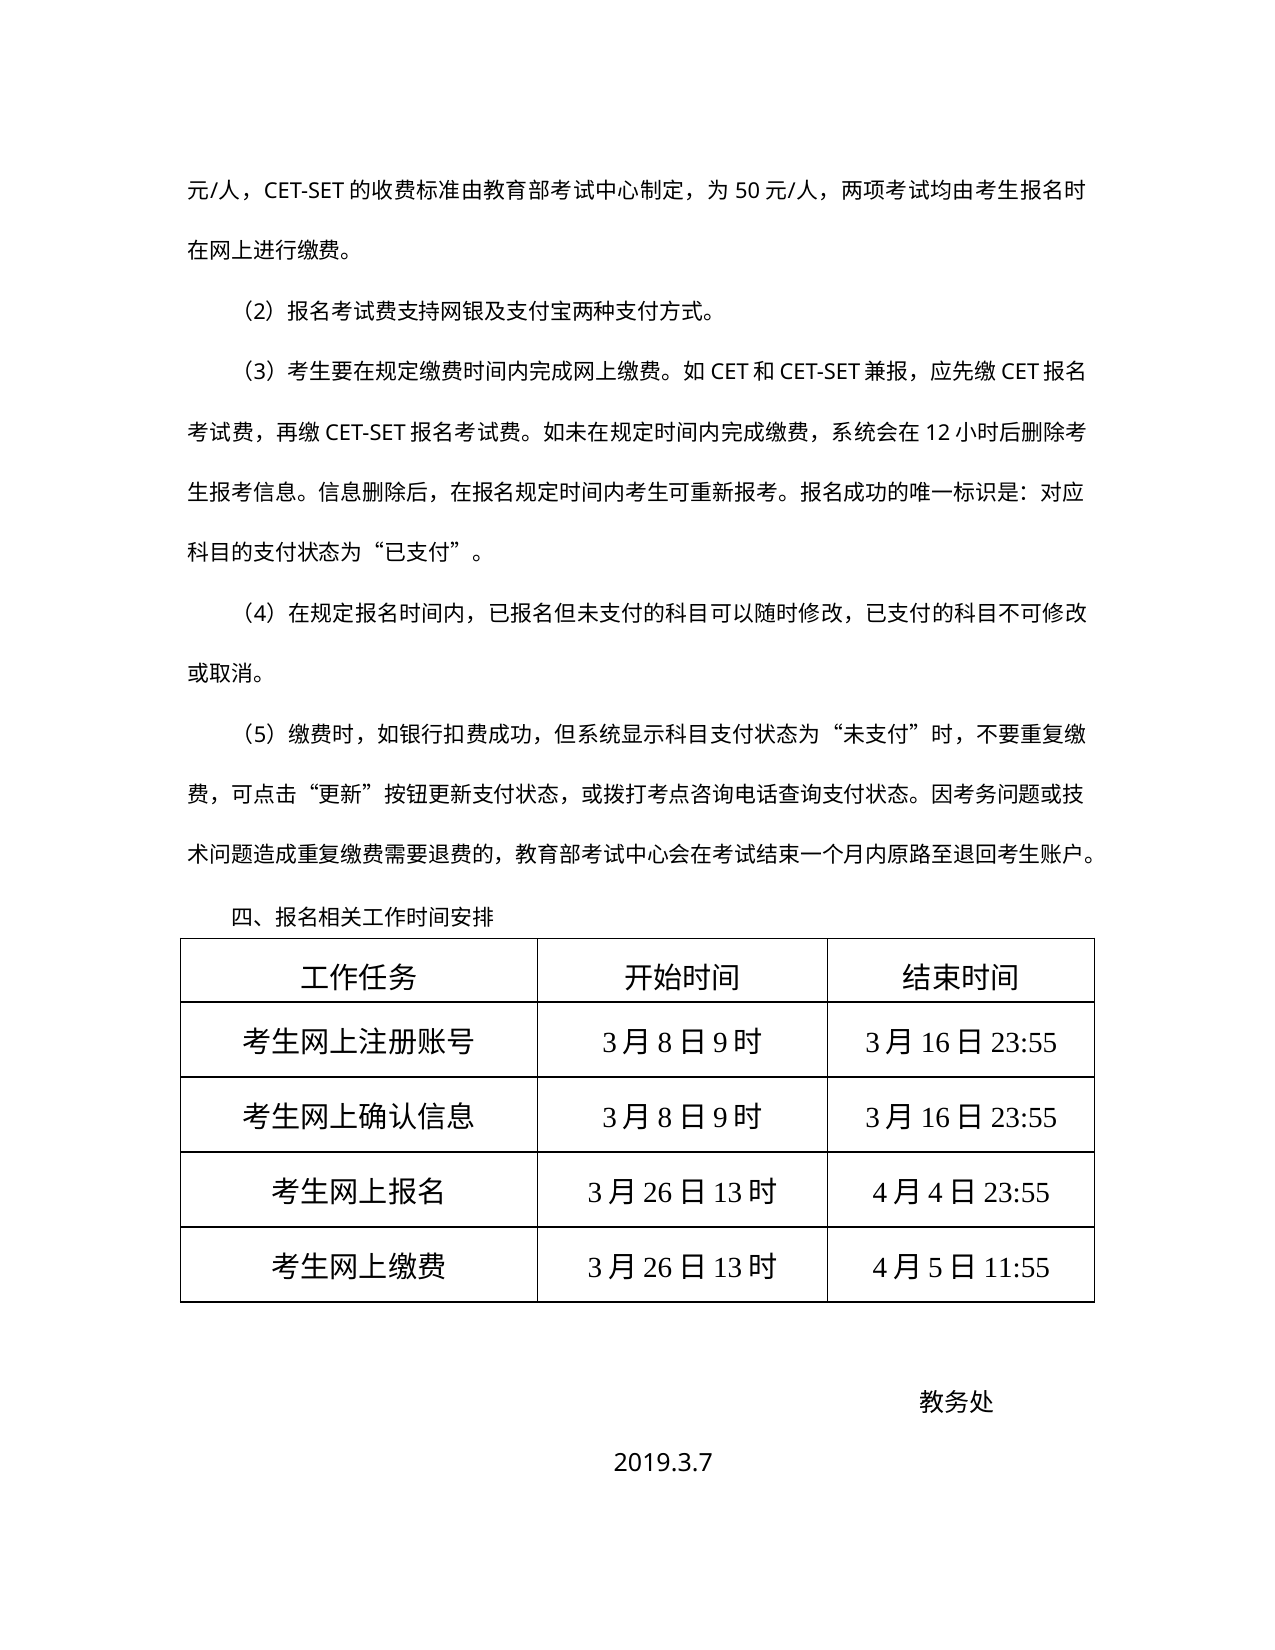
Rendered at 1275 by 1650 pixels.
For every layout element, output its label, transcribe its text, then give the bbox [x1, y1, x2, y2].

table_cell 4月4日23:55 [828, 1153, 1094, 1226]
table_cell 3月16日23:55 [828, 1003, 1094, 1076]
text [187, 150, 1087, 271]
table_cell 考生网上注册账号 [181, 1003, 537, 1076]
table_cell 考生网上缴费 [181, 1228, 537, 1301]
table_cell 考生网上确认信息 [181, 1078, 537, 1151]
text （3）考生要在规定缴费时间内完成网上缴费。如CET和CET-SET兼报，应先缴CET报名考试费，再缴CET-SET报名考试费。如未在规定时间内完成缴费，系统会在12小时后删除考生报考信息。信息删除后，在报名规定时间内考生可重新报考。报名成功的唯一标识是：对应科目的支付状态为“已支付”。 [187, 331, 1087, 573]
table_header 开始时间 [538, 939, 827, 1001]
table_cell 4月5日11:55 [828, 1228, 1094, 1301]
text 2019.3.7 [187, 1423, 1087, 1484]
table_cell 3月8日9时 [538, 1078, 827, 1151]
table_cell 3月26日13时 [538, 1228, 827, 1301]
text 教务处 [187, 1363, 1087, 1423]
table_cell 3月26日13时 [538, 1153, 827, 1226]
text （2）报名考试费支持网银及支付宝两种支付方式。 [187, 271, 1087, 331]
table_cell 3月8日9时 [538, 1003, 827, 1076]
table_header 工作任务 [181, 939, 537, 1001]
table_cell 3月16日23:55 [828, 1078, 1094, 1151]
text 四、报名相关工作时间安排 [187, 875, 1087, 937]
table_cell 考生网上报名 [181, 1153, 537, 1226]
text （5）缴费时，如银行扣费成功，但系统显示科目支付状态为“未支付”时，不要重复缴费，可点击“更新”按钮更新支付状态，或拨打考点咨询电话查询支付状态。因考务问题或技术问题造成重复缴费需要退费的，教育部考试中心会在考试结束一个月内原路至退回考生账户。 [187, 694, 1087, 875]
table_header 结束时间 [828, 939, 1094, 1001]
text （4）在规定报名时间内，已报名但未支付的科目可以随时修改，已支付的科目不可修改或取消。 [187, 573, 1087, 694]
